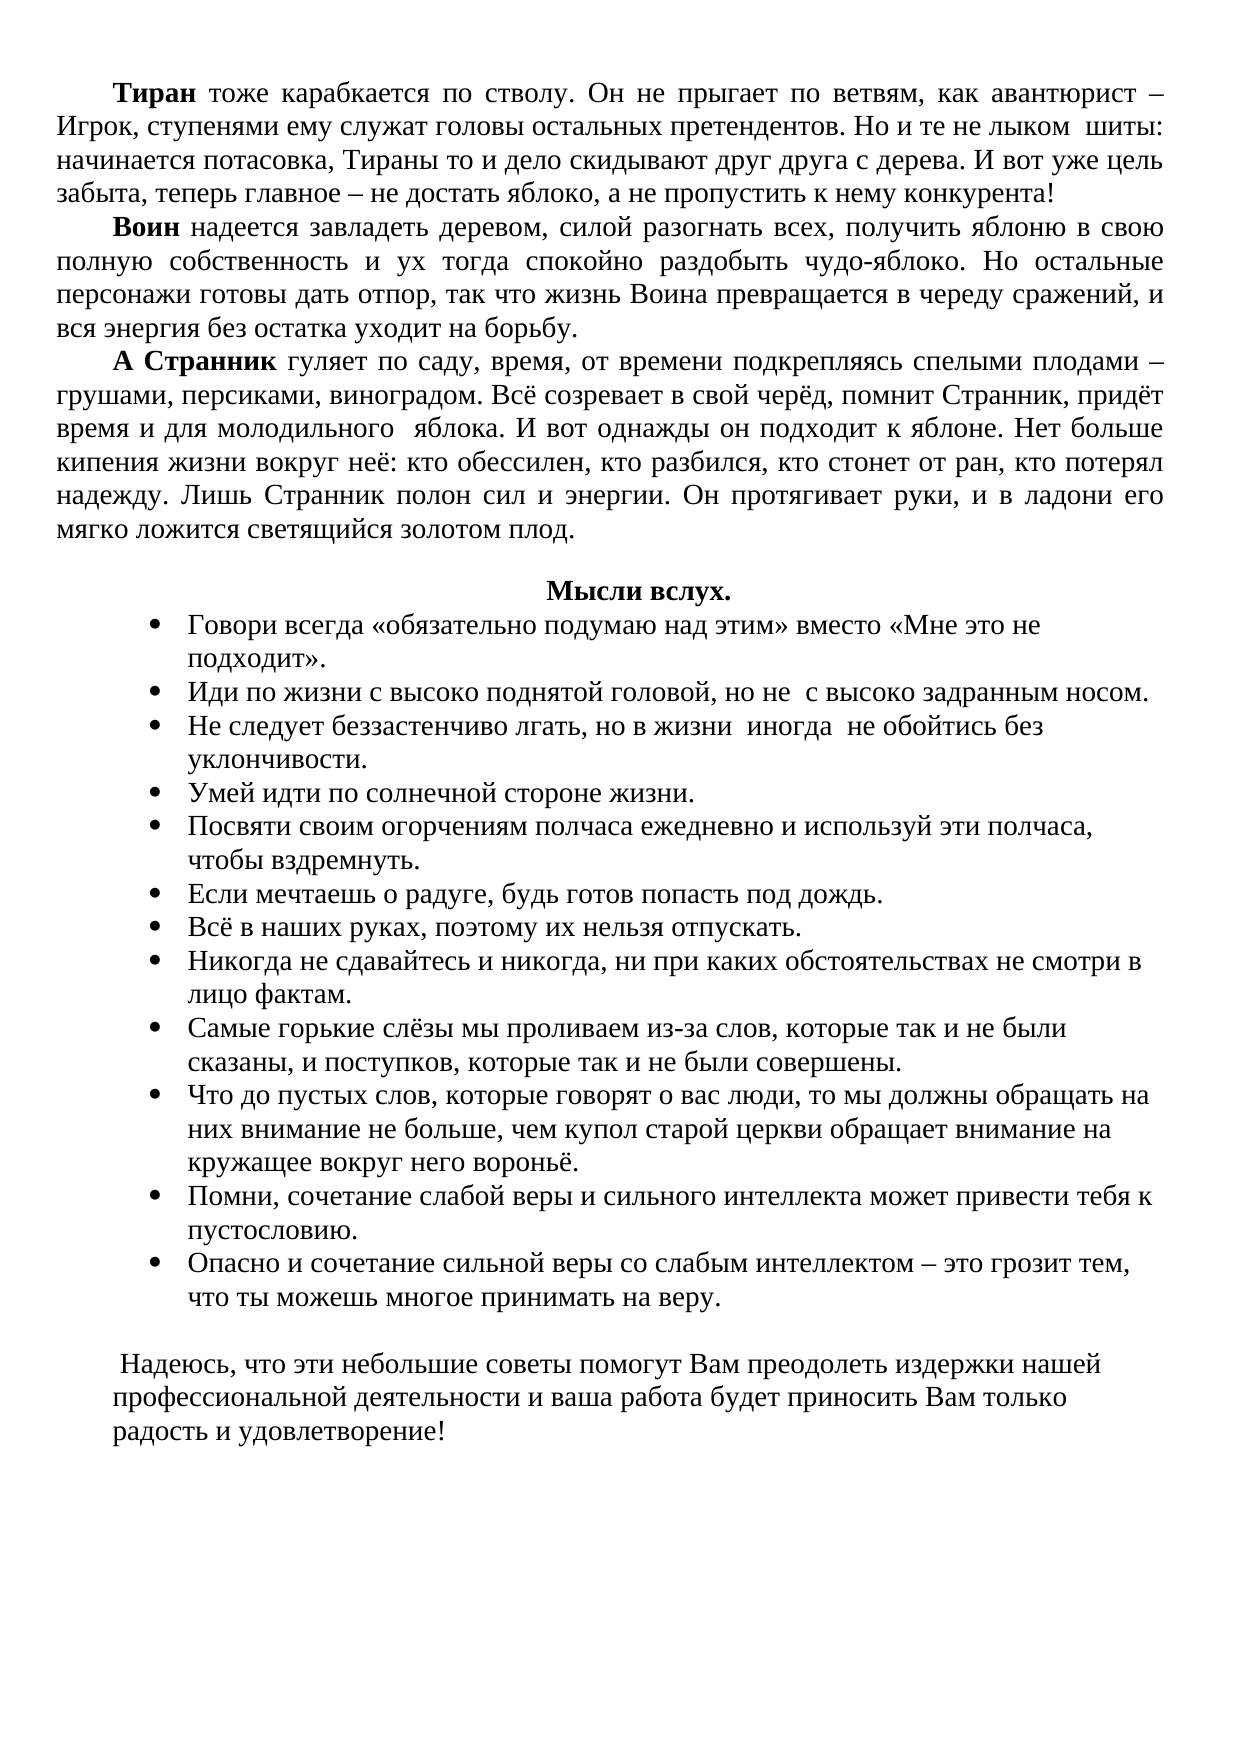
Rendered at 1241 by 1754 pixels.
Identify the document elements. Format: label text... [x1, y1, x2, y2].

text А Странник гуляет по саду, время, от времени подкрепляясь спелыми плодами – грушами, персиками, виноградом. Всё созревает в свой черёд, помнит Странник, придёт время и для молодильного яблока. И вот однажды он подходит к яблоне. Нет больше кипения жизни вокруг неё: кто обессилен, кто разбился, кто стонет от ран, кто потерял надежду. Лишь Странник полон сил и энергии. Он протягивает руки, и в ладони его мягко ложится светящийся золотом плод. [56, 343, 1165, 544]
list Не следует беззастенчиво лгать, но в жизни иногда не обойтись без уклончивости. [150, 708, 1165, 775]
list Говори всегда «обязательно подумаю над этим» вместо «Мне это не подходит». [150, 607, 1165, 674]
list Опасно и сочетание сильной веры со слабым интеллектом – это грозит тем, что ты можешь многое принимать на веру. [150, 1245, 1165, 1312]
text Надеюсь, что эти небольшие советы помогут Вам преодолеть издержки нашей профессиональной деятельности и ваша работа будет приносить Вам только радость и удовлетворение! [112, 1346, 1165, 1447]
list Никогда не сдавайтесь и никогда, ни при каких обстоятельствах не смотри в лицо фактам. [150, 943, 1165, 1010]
list Самые горькие слёзы мы проливаем из-за слов, которые так и не были сказаны, и поступков, которые так и не были совершены. [150, 1010, 1165, 1077]
list Иди по жизни с высоко поднятой головой, но не с высоко задранным носом. [150, 674, 1165, 708]
list Посвяти своим огорчениям полчаса ежедневно и используй эти полчаса, чтобы вздремнуть. [150, 808, 1165, 876]
text Мысли вслух. [56, 573, 1165, 607]
text Тиран тоже карабкается по стволу. Он не прыгает по ветвям, как авантюрист – Игрок, ступенями ему служат головы остальных претендентов. Но и те не лыком шиты: начинается потасовка, Тираны то и дело скидывают друг друга с дерева. И вот уже цель забыта, теперь главное – не достать яблоко, а не пропустить к нему конкурента! [56, 75, 1165, 209]
list Помни, сочетание слабой веры и сильного интеллекта может привести тебя к пустословию. [150, 1178, 1165, 1245]
list Всё в наших руках, поэтому их нельзя отпускать. [150, 909, 1165, 943]
text Воин надеется завладеть деревом, силой разогнать всех, получить яблоню в свою полную собственность и ух тогда спокойно раздобыть чудо-яблоко. Но остальные персонажи готовы дать отпор, так что жизнь Воина превращается в череду сражений, и вся энергия без остатка уходит на борьбу. [56, 209, 1165, 343]
list Что до пустых слов, которые говорят о вас люди, то мы должны обращать на них внимание не больше, чем купол старой церкви обращает внимание на кружащее вокруг него вороньё. [150, 1077, 1165, 1178]
list Если мечтаешь о радуге, будь готов попасть под дождь. [150, 876, 1165, 909]
list Умей идти по солнечной стороне жизни. [150, 775, 1165, 808]
